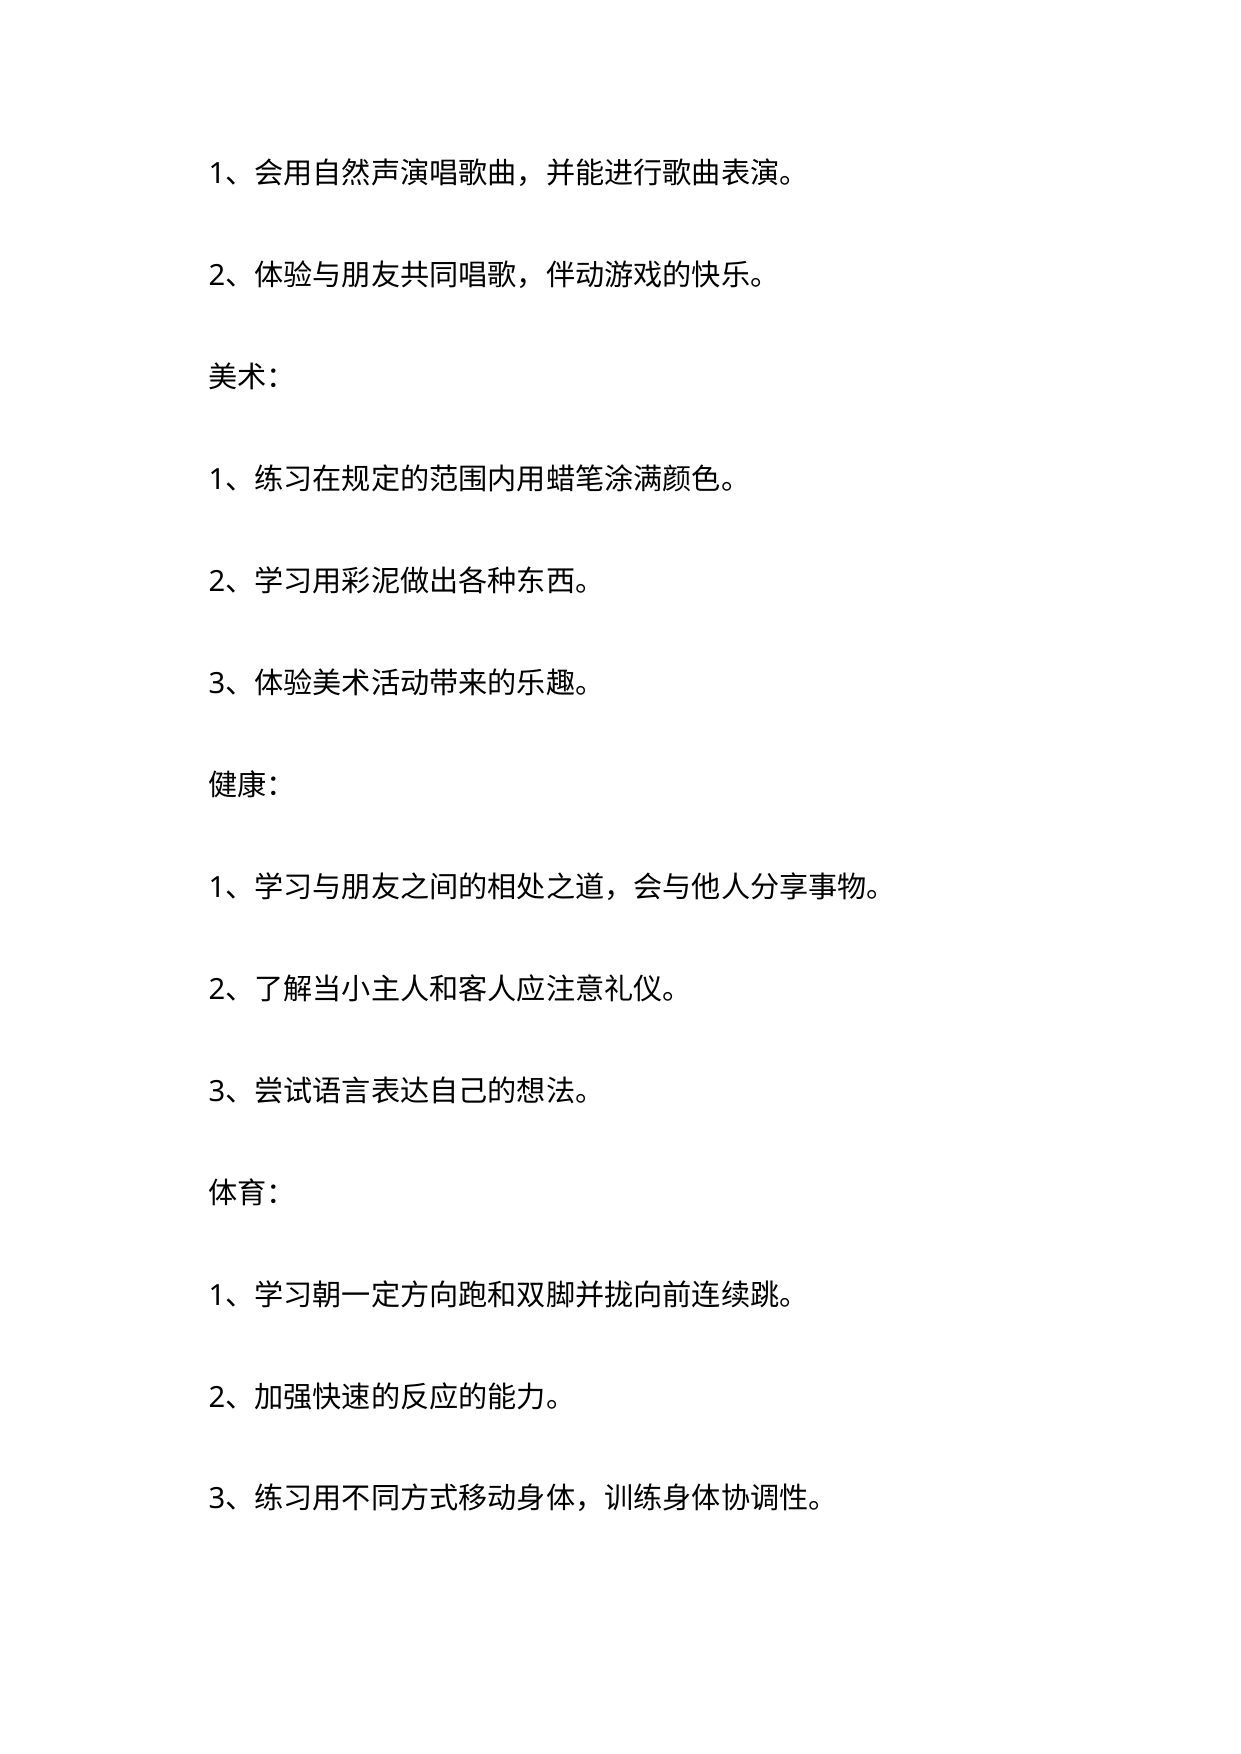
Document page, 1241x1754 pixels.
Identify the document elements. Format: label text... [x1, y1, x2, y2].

text 2、体验与朋友共同唱歌，伴动游戏的快乐。 [150, 252, 1090, 294]
text 1、会用自然声演唱歌曲，并能进行歌曲表演。 [150, 150, 1090, 192]
text 2、了解当小主人和客人应注意礼仪。 [150, 965, 1090, 1008]
text 美术： [150, 354, 1090, 396]
text 体育： [150, 1169, 1090, 1212]
text 2、加强快速的反应的能力。 [150, 1373, 1090, 1416]
text 1、学习与朋友之间的相处之道，会与他人分享事物。 [150, 863, 1090, 906]
text 1、学习朝一定方向跑和双脚并拢向前连续跳。 [150, 1271, 1090, 1313]
text 3、练习用不同方式移动身体，训练身体协调性。 [150, 1475, 1090, 1517]
text 2、学习用彩泥做出各种东西。 [150, 558, 1090, 600]
text 3、尝试语言表达自己的想法。 [150, 1067, 1090, 1110]
text 1、练习在规定的范围内用蜡笔涂满颜色。 [150, 456, 1090, 498]
text 健康： [150, 762, 1090, 804]
text 3、体验美术活动带来的乐趣。 [150, 660, 1090, 702]
